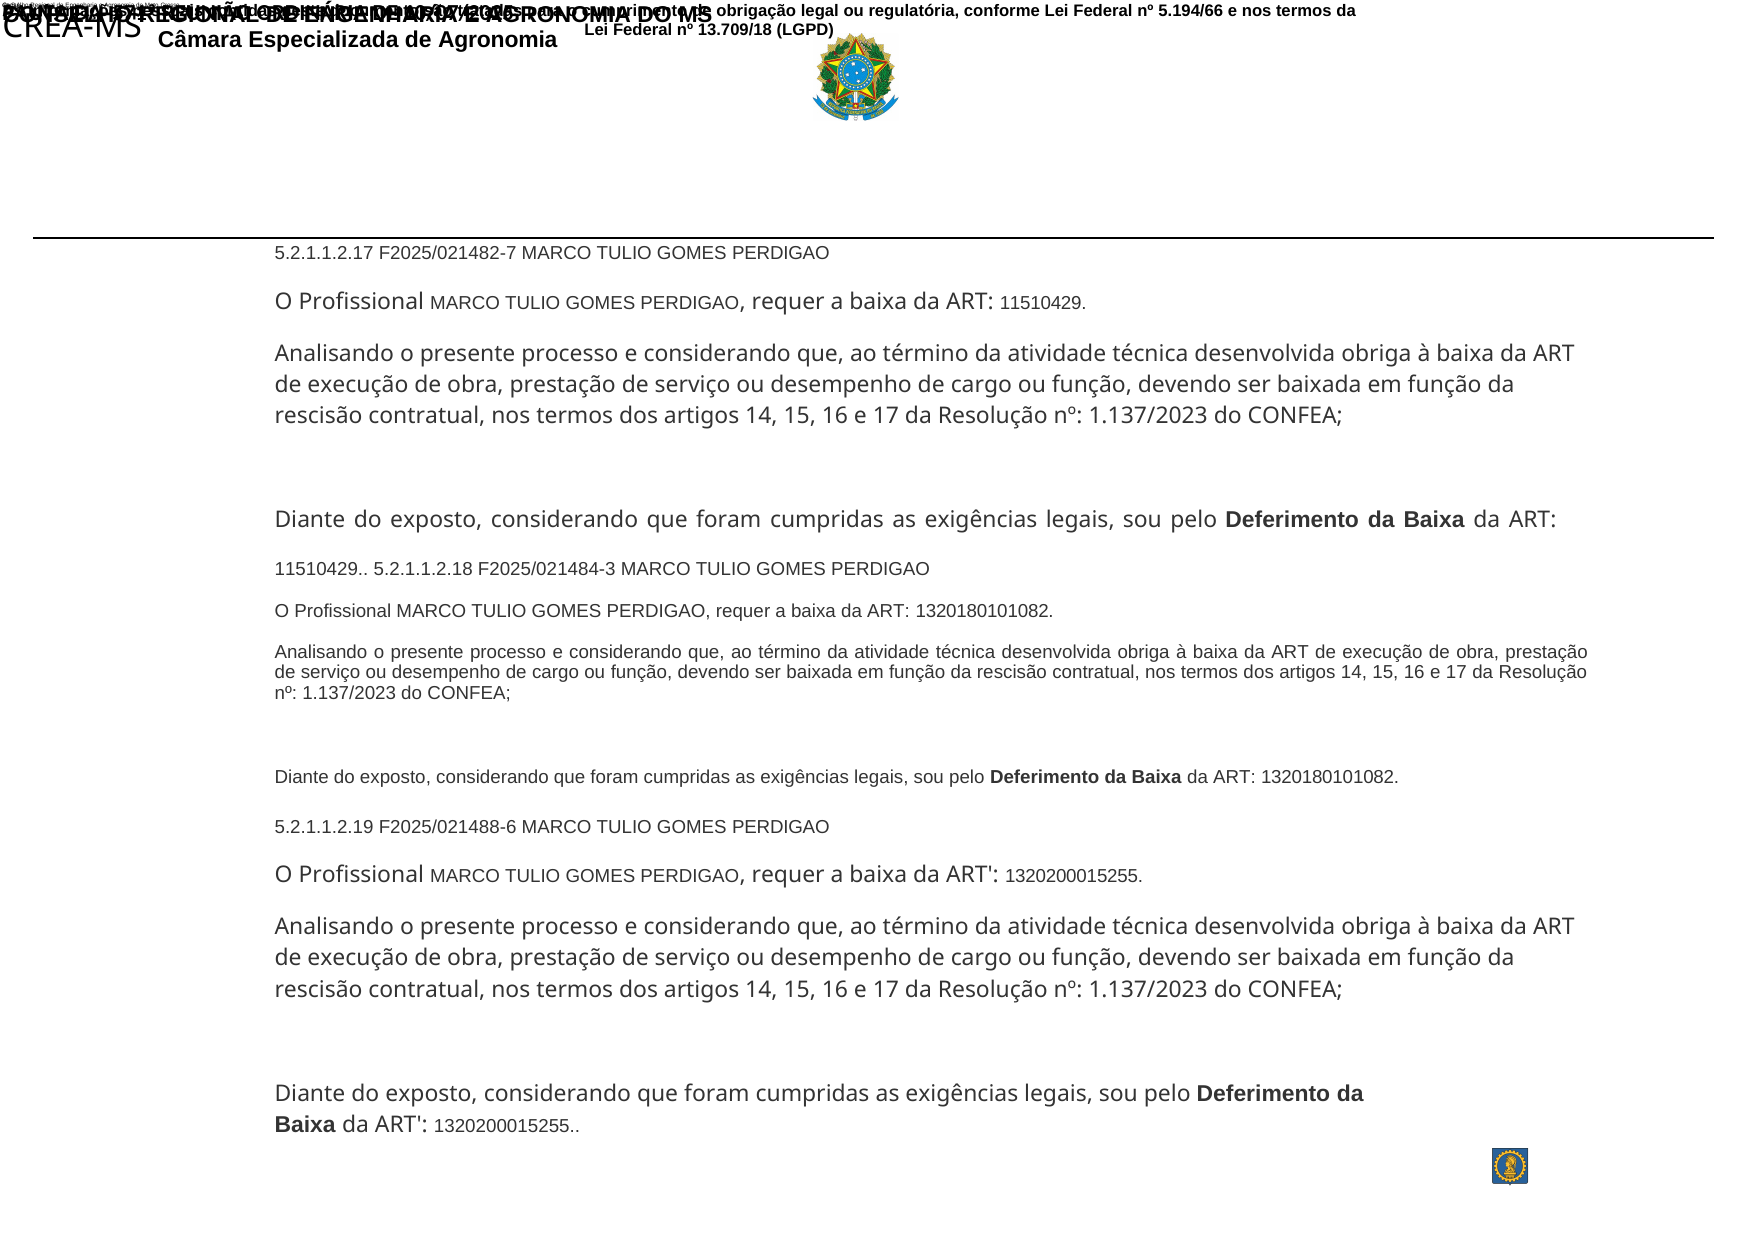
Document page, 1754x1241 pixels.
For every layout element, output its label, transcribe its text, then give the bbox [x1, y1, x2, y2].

text Diante do exposto, considerando que foram cumpridas as exigências legais, sou pelo Deferimento da Baixa da ART: 1320180101082. [274, 765, 1606, 787]
picture [812, 33, 899, 121]
text O Profissional MARCO TULIO GOMES PERDIGAO, requer a baixa da ART: 1320180101082. [274, 602, 1606, 621]
text O Profissional MARCO TULIO GOMES PERDIGAO, requer a baixa da ART: 11510429. [274, 284, 1606, 316]
text Diante do exposto, considerando que foram cumpridas as exigências legais, sou pelo Deferimento da Baixa da ART: 11510429.. 5.2.1.1.2.18 F2025/021484-3 MARCO TULIO GOMES PERDIGAO [274, 503, 1556, 579]
text O Profissional MARCO TULIO GOMES PERDIGAO, requer a baixa da ART': 1320200015255. [274, 858, 1606, 889]
picture [1487, 1143, 1533, 1190]
text Diante do exposto, considerando que foram cumpridas as exigências legais, sou pelo Deferimento da Baixa da ART': 1320200015255.. [274, 1077, 1420, 1139]
subtitle F2025/021488-6 MARCO TULIO GOMES PERDIGAO [274, 816, 1606, 837]
subtitle F2025/021482-7 MARCO TULIO GOMES PERDIGAO [274, 242, 1606, 264]
